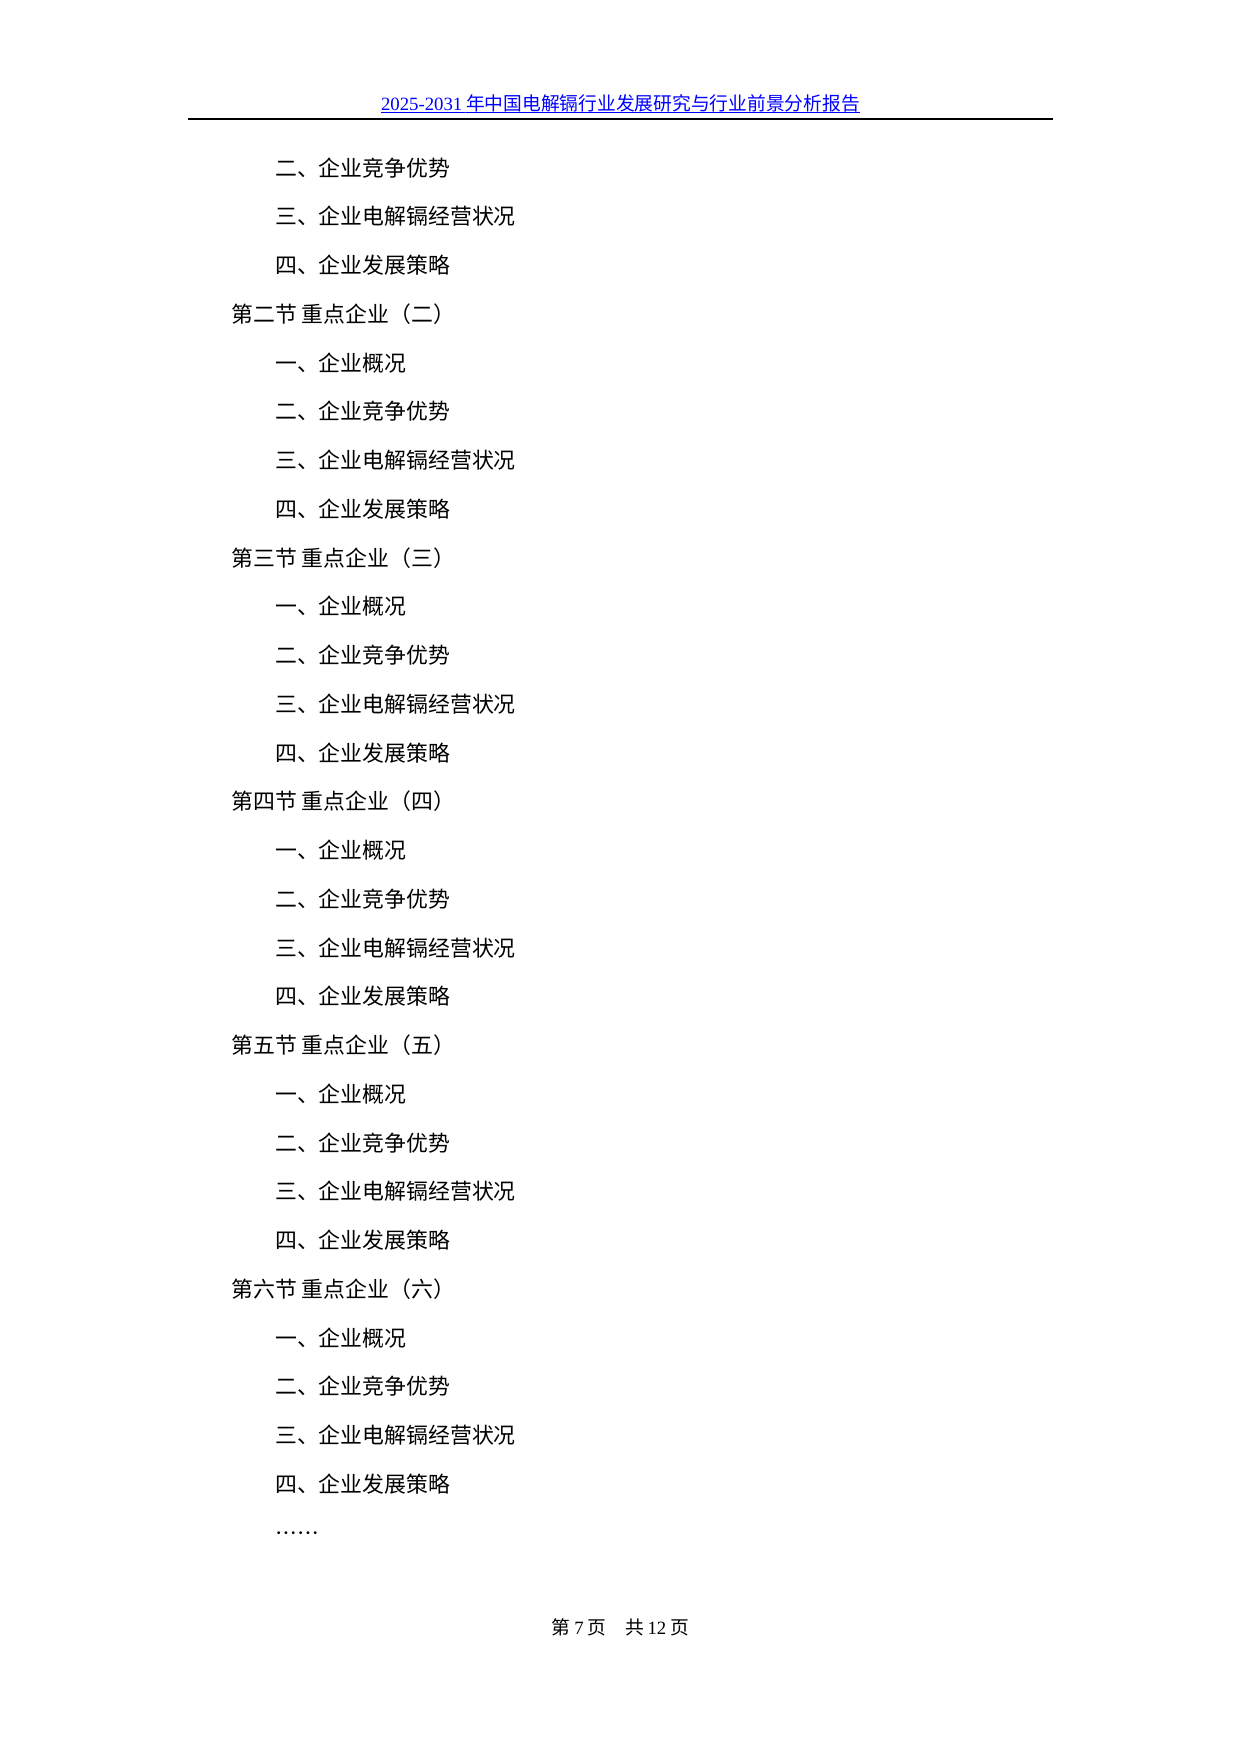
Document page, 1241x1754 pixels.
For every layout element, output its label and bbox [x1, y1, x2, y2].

text [187, 150, 1053, 1548]
